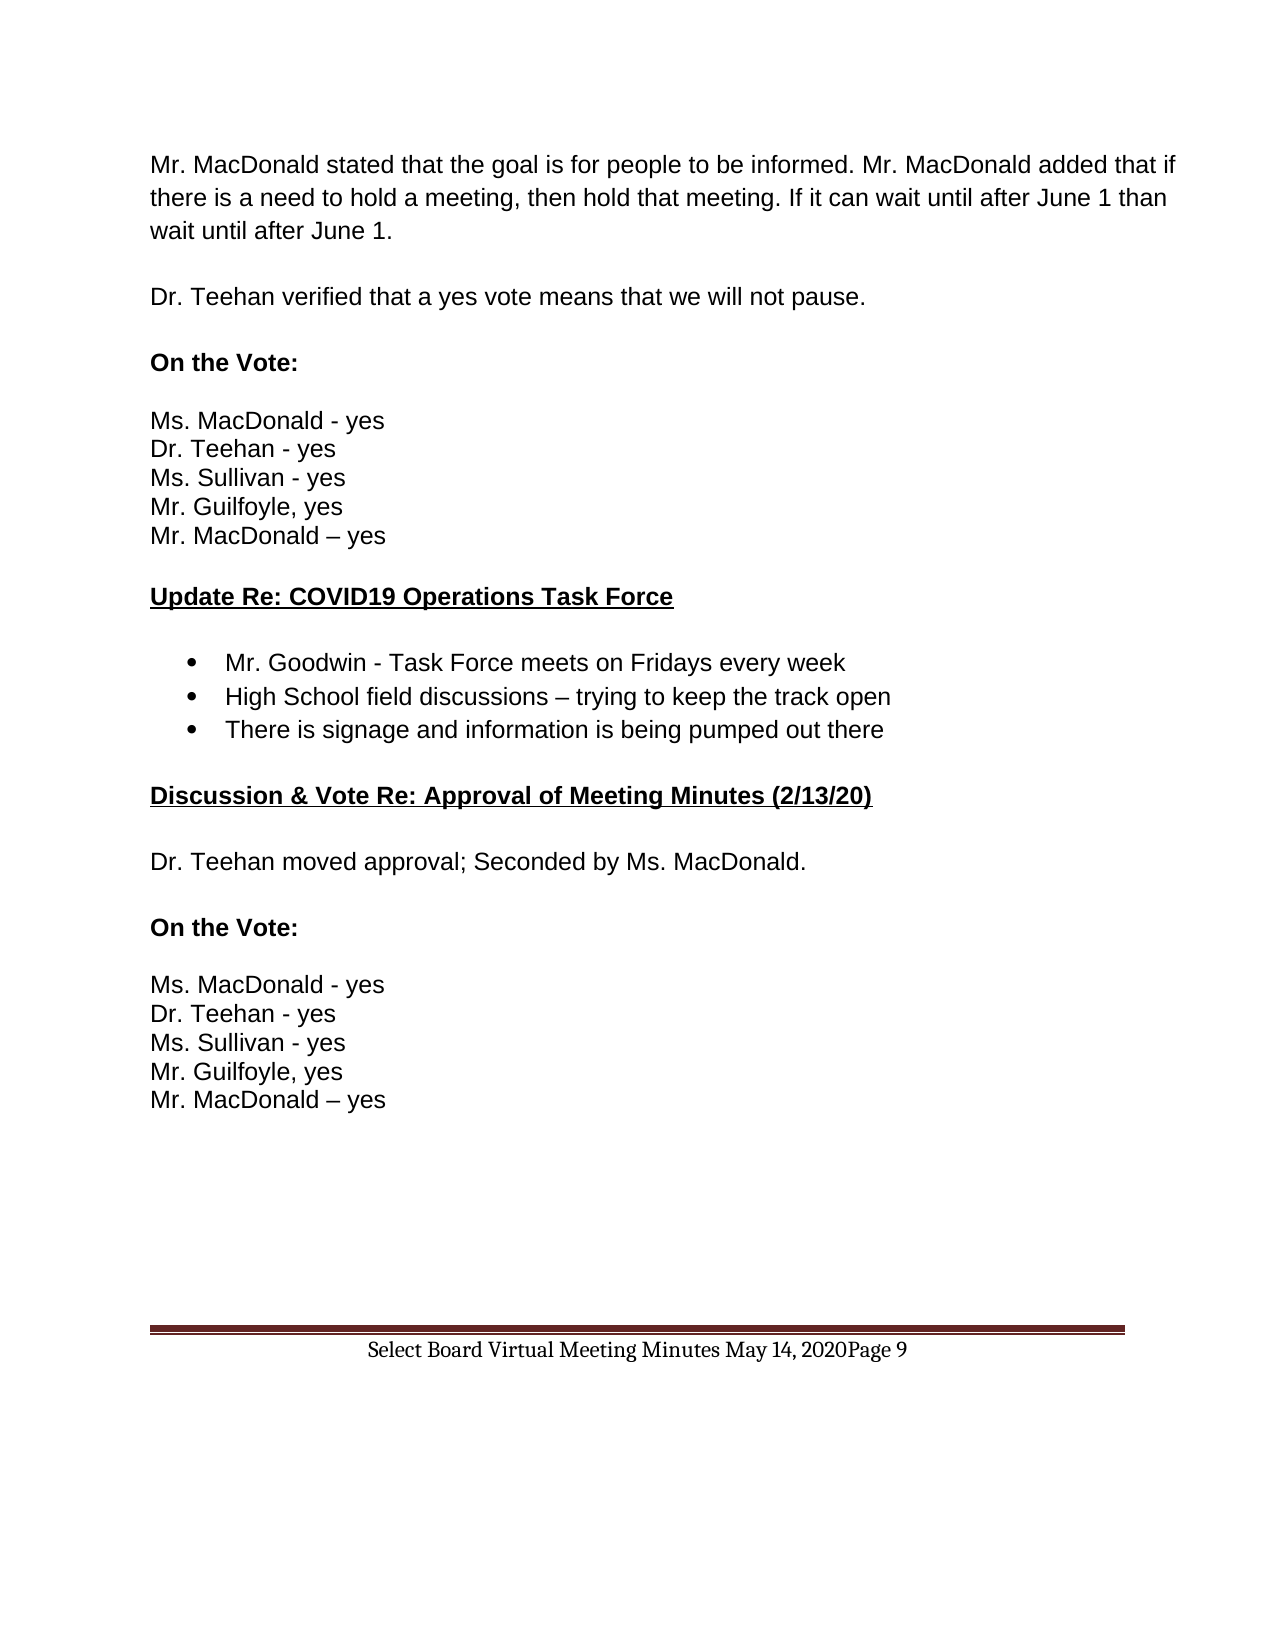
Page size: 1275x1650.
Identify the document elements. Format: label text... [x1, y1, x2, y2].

text Ms. MacDonald - yes [150, 970, 1125, 999]
text Dr. Teehan - yes [150, 999, 1125, 1028]
text Mr. MacDonald – yes [150, 1085, 1125, 1114]
text Discussion & Vote Re: Approval of Meeting Minutes (2/13/20) [150, 781, 1219, 809]
list Mr. Goodwin - Task Force meets on Fridays every week [187, 648, 1219, 677]
text On the Vote: [150, 348, 1125, 377]
text Update Re: COVID19 Operations Task Force [150, 582, 1219, 611]
list There is signage and information is being pumped out there [187, 715, 1219, 743]
text Ms. MacDonald - yes [150, 406, 1125, 434]
text Ms. Sullivan - yes [150, 1028, 1125, 1057]
text Ms. Sullivan - yes [150, 463, 1125, 492]
text Dr. Teehan - yes [150, 434, 1125, 463]
text Dr. Teehan moved approval; Seconded by Ms. MacDonald. [150, 847, 1219, 876]
text Mr. Guilfoyle, yes [150, 492, 1125, 521]
list High School field discussions – trying to keep the track open [187, 682, 1219, 710]
text Mr. MacDonald – yes [150, 521, 1125, 549]
text Dr. Teehan verified that a yes vote means that we will not pause. [150, 282, 1219, 311]
text Mr. MacDonald stated that the goal is for people to be informed. Mr. MacDonald added that if there is a need to hold a meeting, then hold that meeting. If it can wait until after June 1 than wait until after June 1. [150, 150, 1219, 245]
text Mr. Guilfoyle, yes [150, 1057, 1125, 1085]
text On the Vote: [150, 913, 1125, 942]
